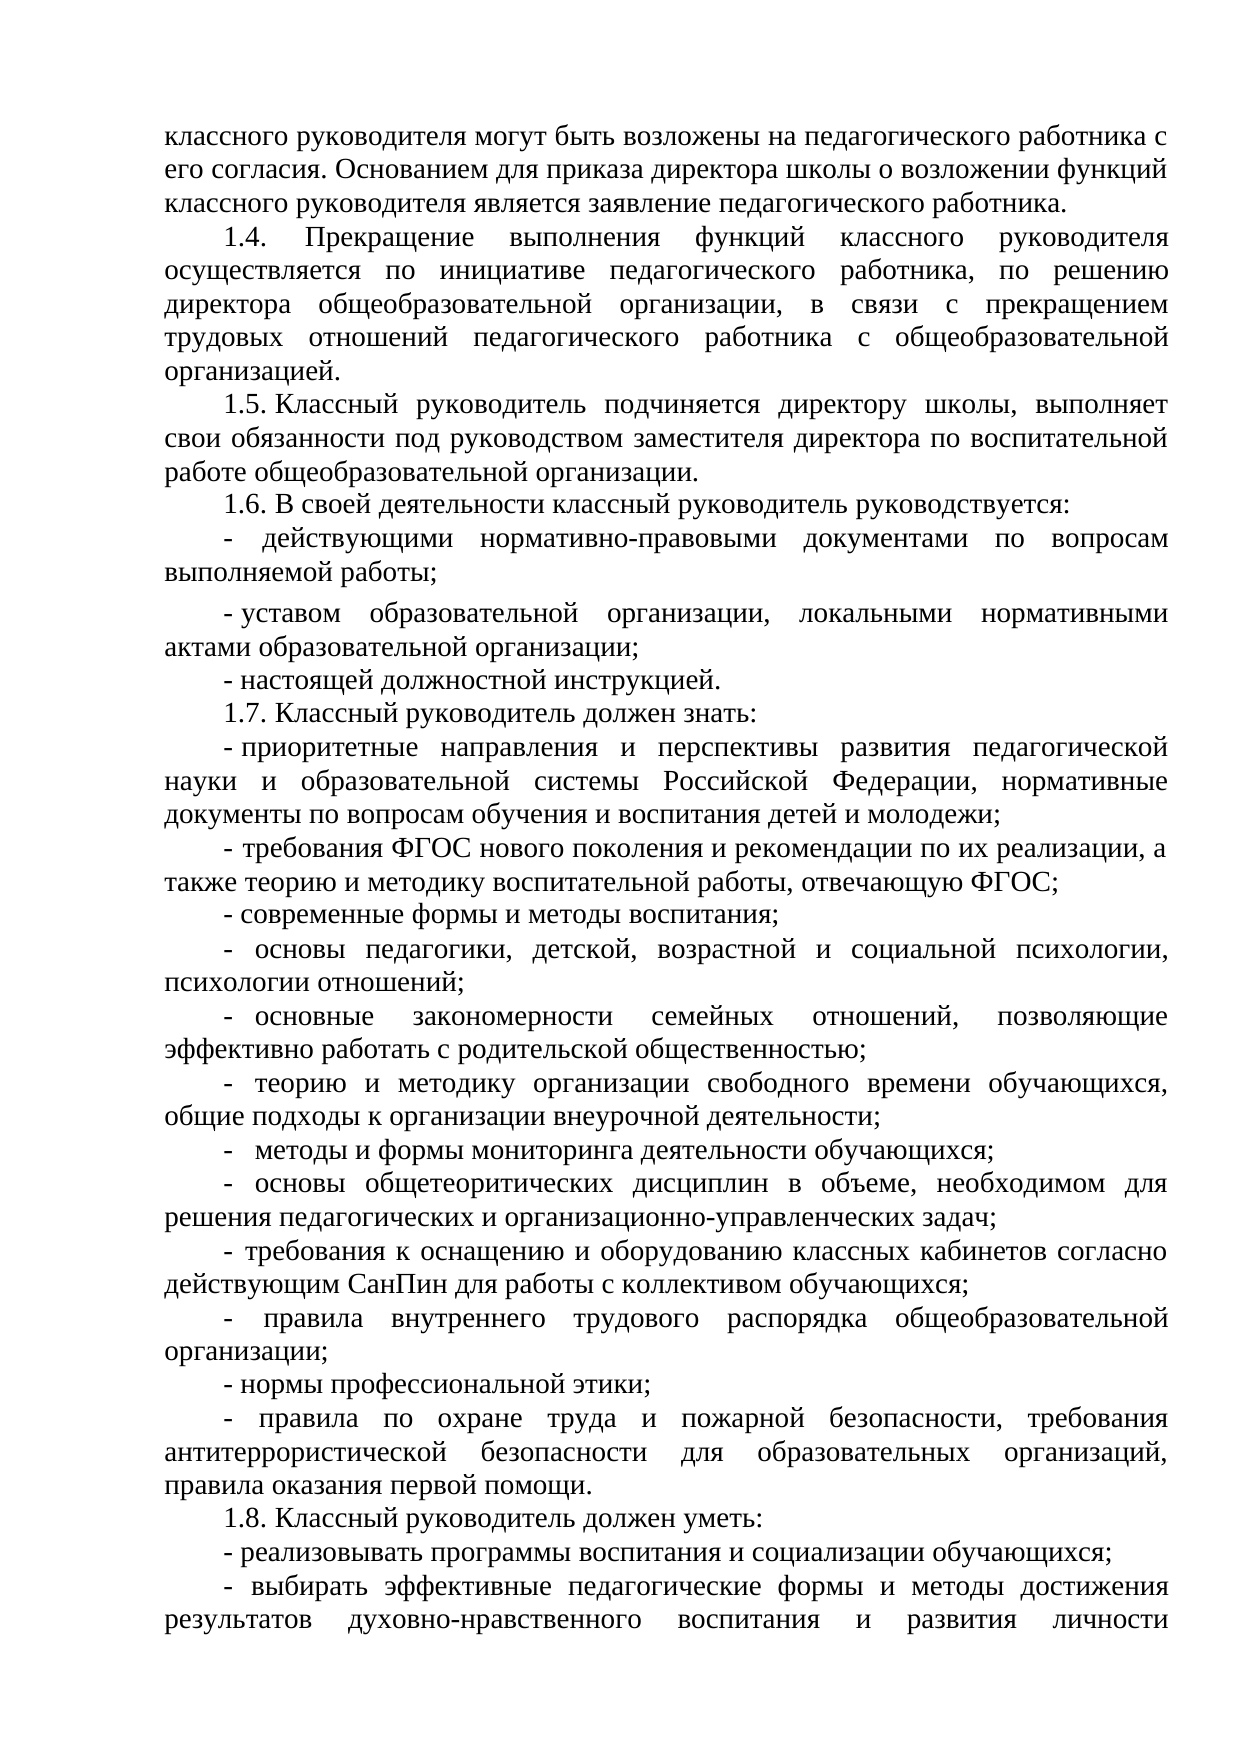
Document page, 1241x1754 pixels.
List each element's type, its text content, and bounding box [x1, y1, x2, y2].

list Прекращение выполнения функций классного руководителя осуществляется по инициативе педагогического работника, по решению директора общеобразовательной организации, в связи с прекращением трудовых отношений педагогического работника с общеобразовательной организацией. [164, 219, 1169, 386]
list Классный руководитель должен знать: [223, 696, 1181, 729]
list Классный руководитель подчиняется директору школы, выполняет свои обязанности под руководством заместителя директора по воспитательной работе общеобразовательной организации. [164, 387, 1168, 487]
list нормы профессиональной этики; [223, 1367, 1181, 1400]
list правила внутреннего трудового распорядка общеобразовательной организации; [164, 1300, 1169, 1367]
list требования ФГОС нового поколения и рекомендации по их реализации, а также теорию и методику воспитательной работы, отвечающую ФГОС; [164, 830, 1168, 897]
list теорию и методику организации свободного времени обучающихся, общие подходы к организации внеурочной деятельности; [164, 1065, 1169, 1132]
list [164, 118, 1168, 219]
list правила по охране труда и пожарной безопасности, требования антитеррористической безопасности для образовательных организаций, правила оказания первой помощи. [164, 1400, 1168, 1501]
list основные закономерности семейных отношений, позволяющие эффективно работать с родительской общественностью; [164, 998, 1169, 1065]
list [164, 1568, 1169, 1635]
list методы и формы мониторинга деятельности обучающихся; [164, 1132, 1169, 1166]
list основы общетеоритических дисциплин в объеме, необходимом для решения педагогических и организационно-управленческих задач; [164, 1166, 1169, 1233]
list В своей деятельности классный руководитель руководствуется: [223, 487, 1181, 521]
list приоритетные направления и перспективы развития педагогической науки и образовательной системы Российской Федерации, нормативные документы по вопросам обучения и воспитания детей и молодежи; [164, 729, 1169, 830]
list уставом образовательной организации, локальными нормативными актами образовательной организации; [164, 595, 1169, 662]
list реализовывать программы воспитания и социализации обучающихся; [223, 1534, 1181, 1568]
list настоящей должностной инструкцией. [223, 662, 1181, 696]
list основы педагогики, детской, возрастной и социальной психологии, психологии отношений; [164, 931, 1169, 998]
list действующими нормативно-правовыми документами по вопросам выполняемой работы; [164, 521, 1169, 588]
list требования к оснащению и оборудованию классных кабинетов согласно действующим СанПин для работы с коллективом обучающихся; [164, 1233, 1168, 1300]
list Классный руководитель должен уметь: [223, 1501, 1181, 1534]
list современные формы и методы воспитания; [223, 897, 1181, 931]
